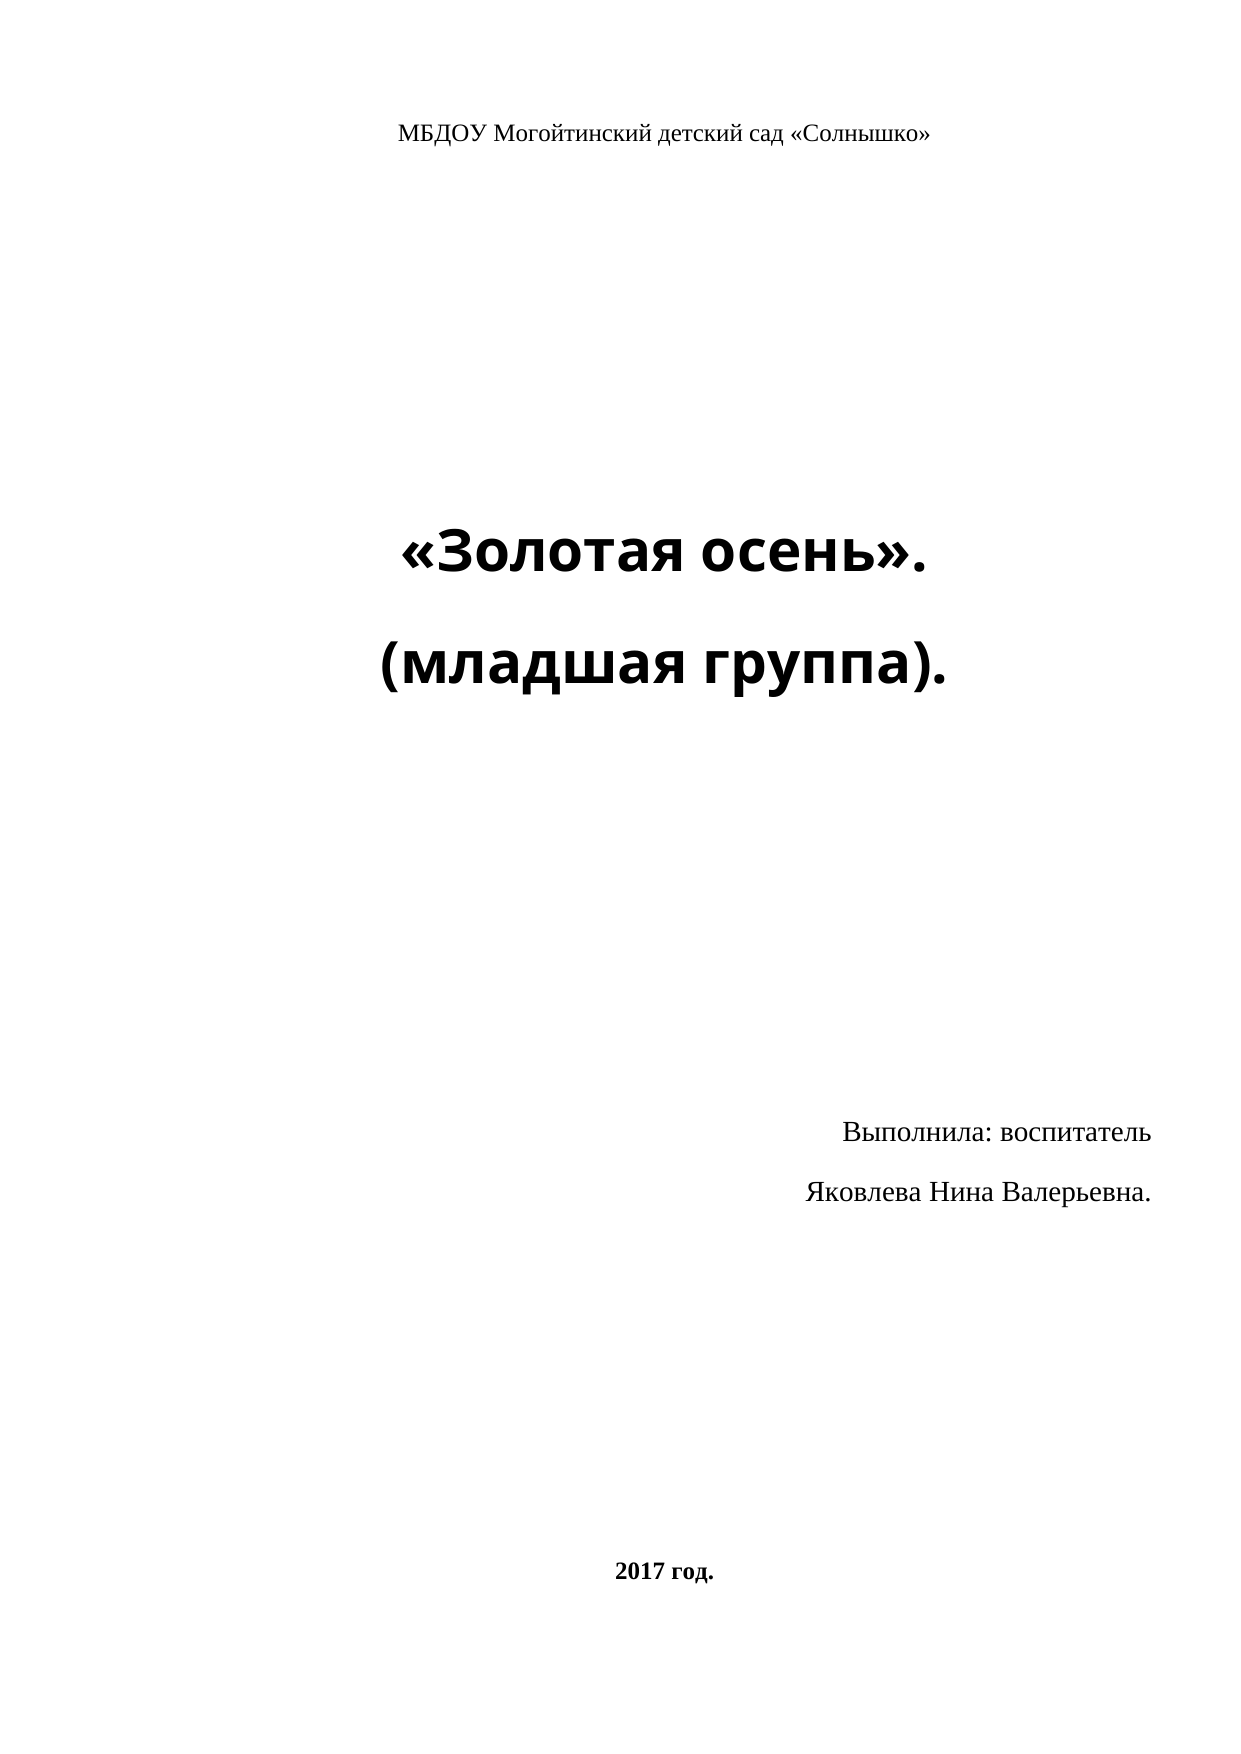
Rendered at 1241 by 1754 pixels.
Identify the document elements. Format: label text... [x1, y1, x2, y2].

text МБДОУ Могойтинский детский сад «Солнышко» [177, 118, 1152, 147]
text (младшая группа). [177, 621, 1152, 700]
text Яковлева Нина Валерьевна. [177, 1174, 1152, 1207]
text «Золотая осень». [177, 508, 1152, 588]
text Выполнила: воспитатель [177, 1114, 1152, 1148]
text 2017 год. [177, 1556, 1152, 1585]
